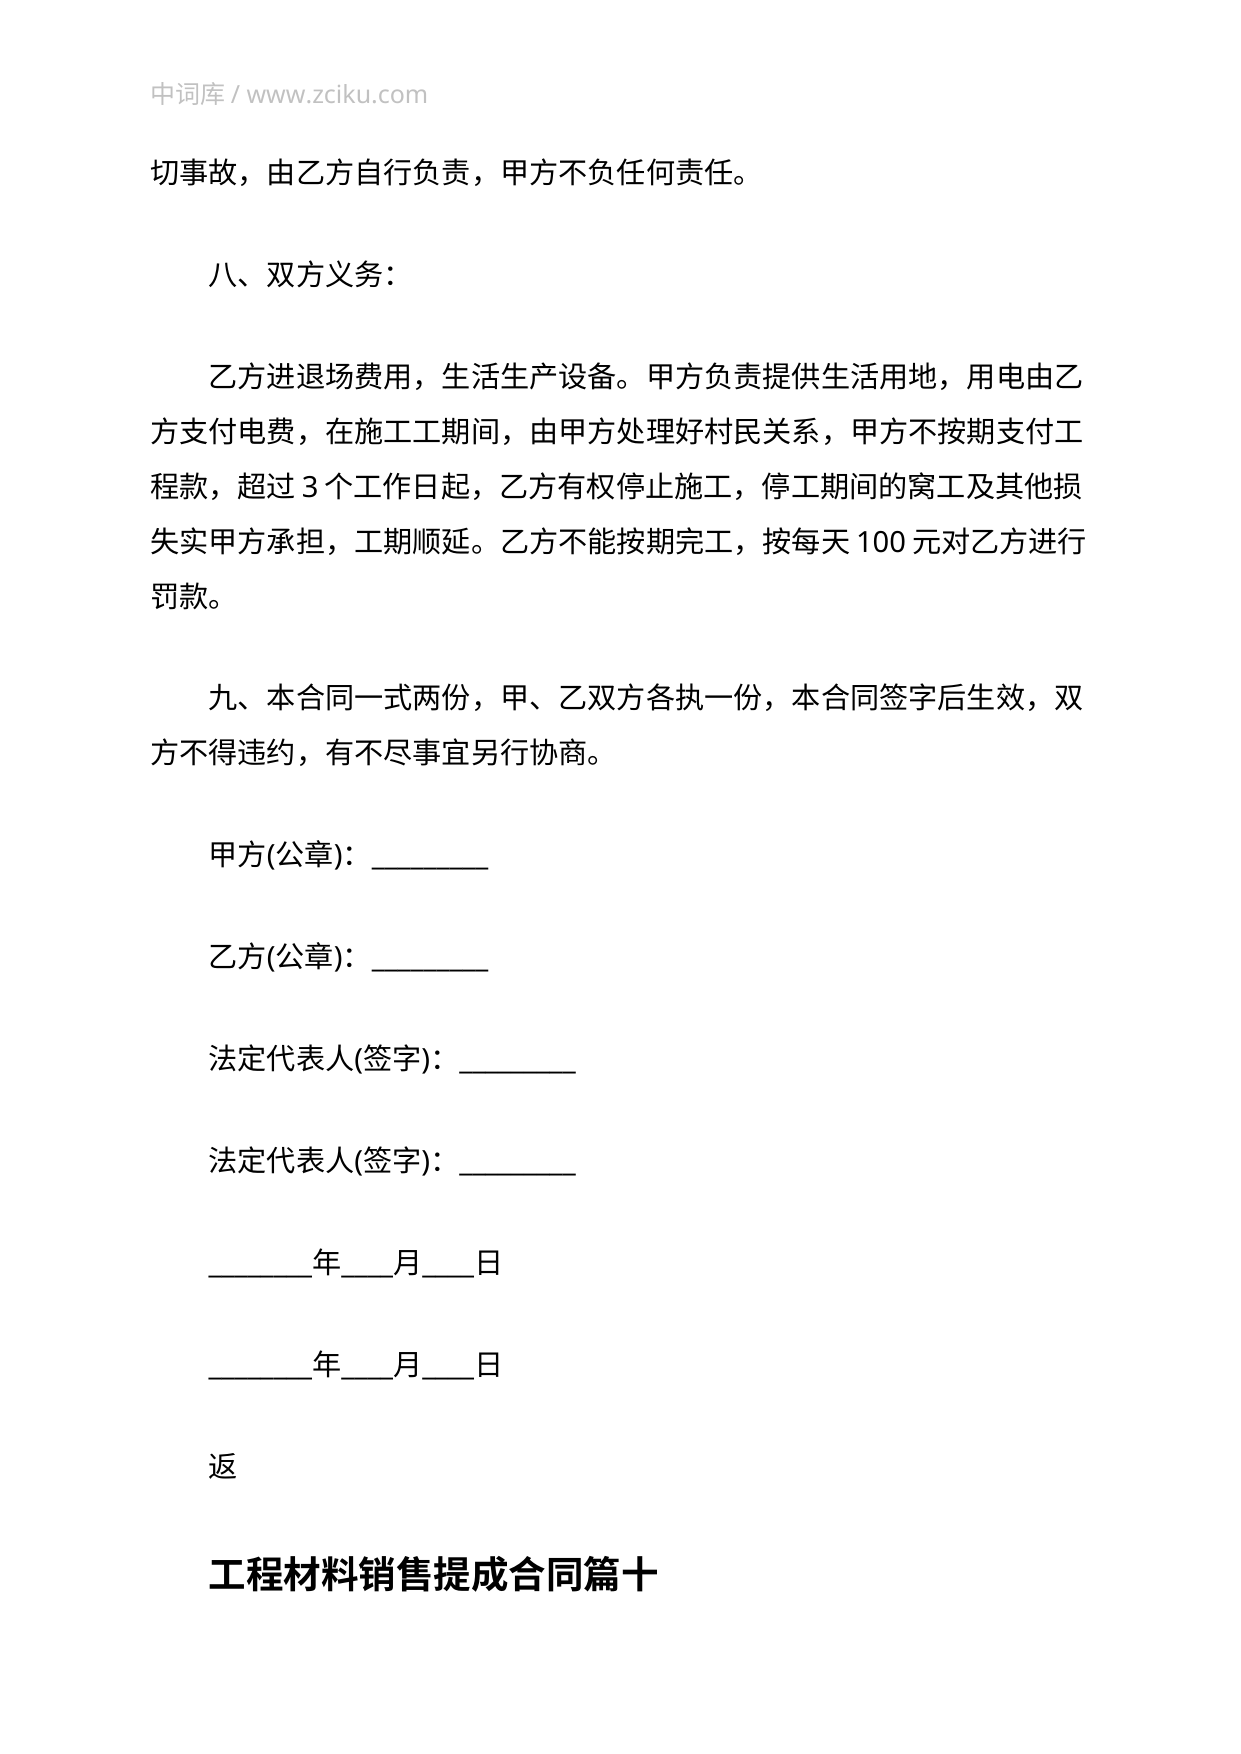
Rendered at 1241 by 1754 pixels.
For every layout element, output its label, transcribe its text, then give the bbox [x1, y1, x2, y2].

text 八、双方义务： [150, 252, 1090, 294]
text 乙方进退场费用，生活生产设备。甲方负责提供生活用地，用电由乙方支付电费，在施工工期间，由甲方处理好村民关系，甲方不按期支付工程款，超过3个工作日起，乙方有权停止施工，停工期间的窝工及其他损失实甲方承担，工期顺延。乙方不能按期完工，按每天100元对乙方进行罚款。 [150, 353, 1090, 616]
text 甲方(公章)：_________ [150, 832, 1090, 874]
text 法定代表人(签字)：_________ [150, 1138, 1090, 1180]
text 法定代表人(签字)：_________ [150, 1036, 1090, 1078]
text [150, 150, 1090, 192]
text 工程材料销售提成合同篇十 [150, 1545, 1090, 1600]
text ________年____月____日 [150, 1240, 1090, 1282]
text 返 [150, 1444, 1090, 1486]
text 九、本合同一式两份，甲、乙双方各执一份，本合同签字后生效，双方不得违约，有不尽事宜另行协商。 [150, 675, 1090, 772]
text 乙方(公章)：_________ [150, 934, 1090, 976]
text ________年____月____日 [150, 1342, 1090, 1384]
